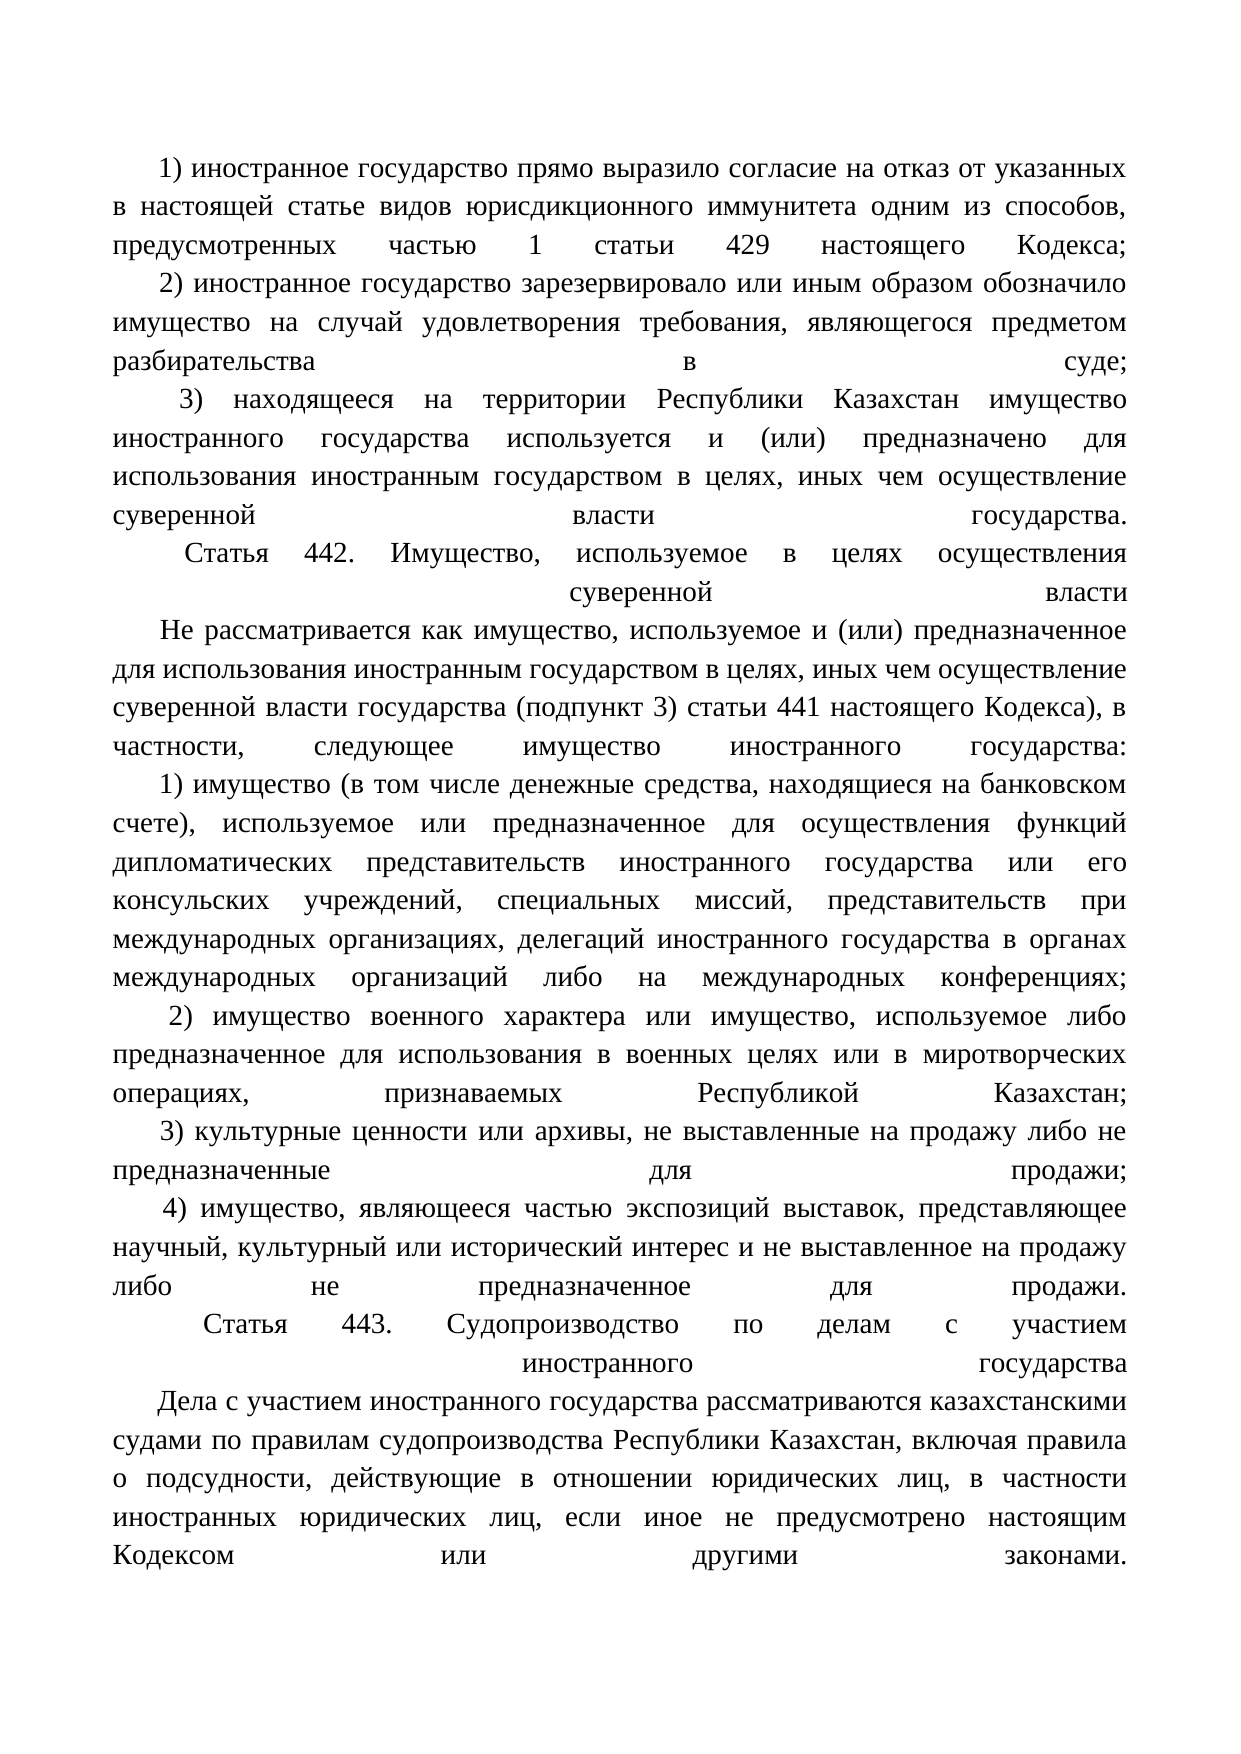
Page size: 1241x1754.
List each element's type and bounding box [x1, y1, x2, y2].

text [112, 150, 1128, 1571]
